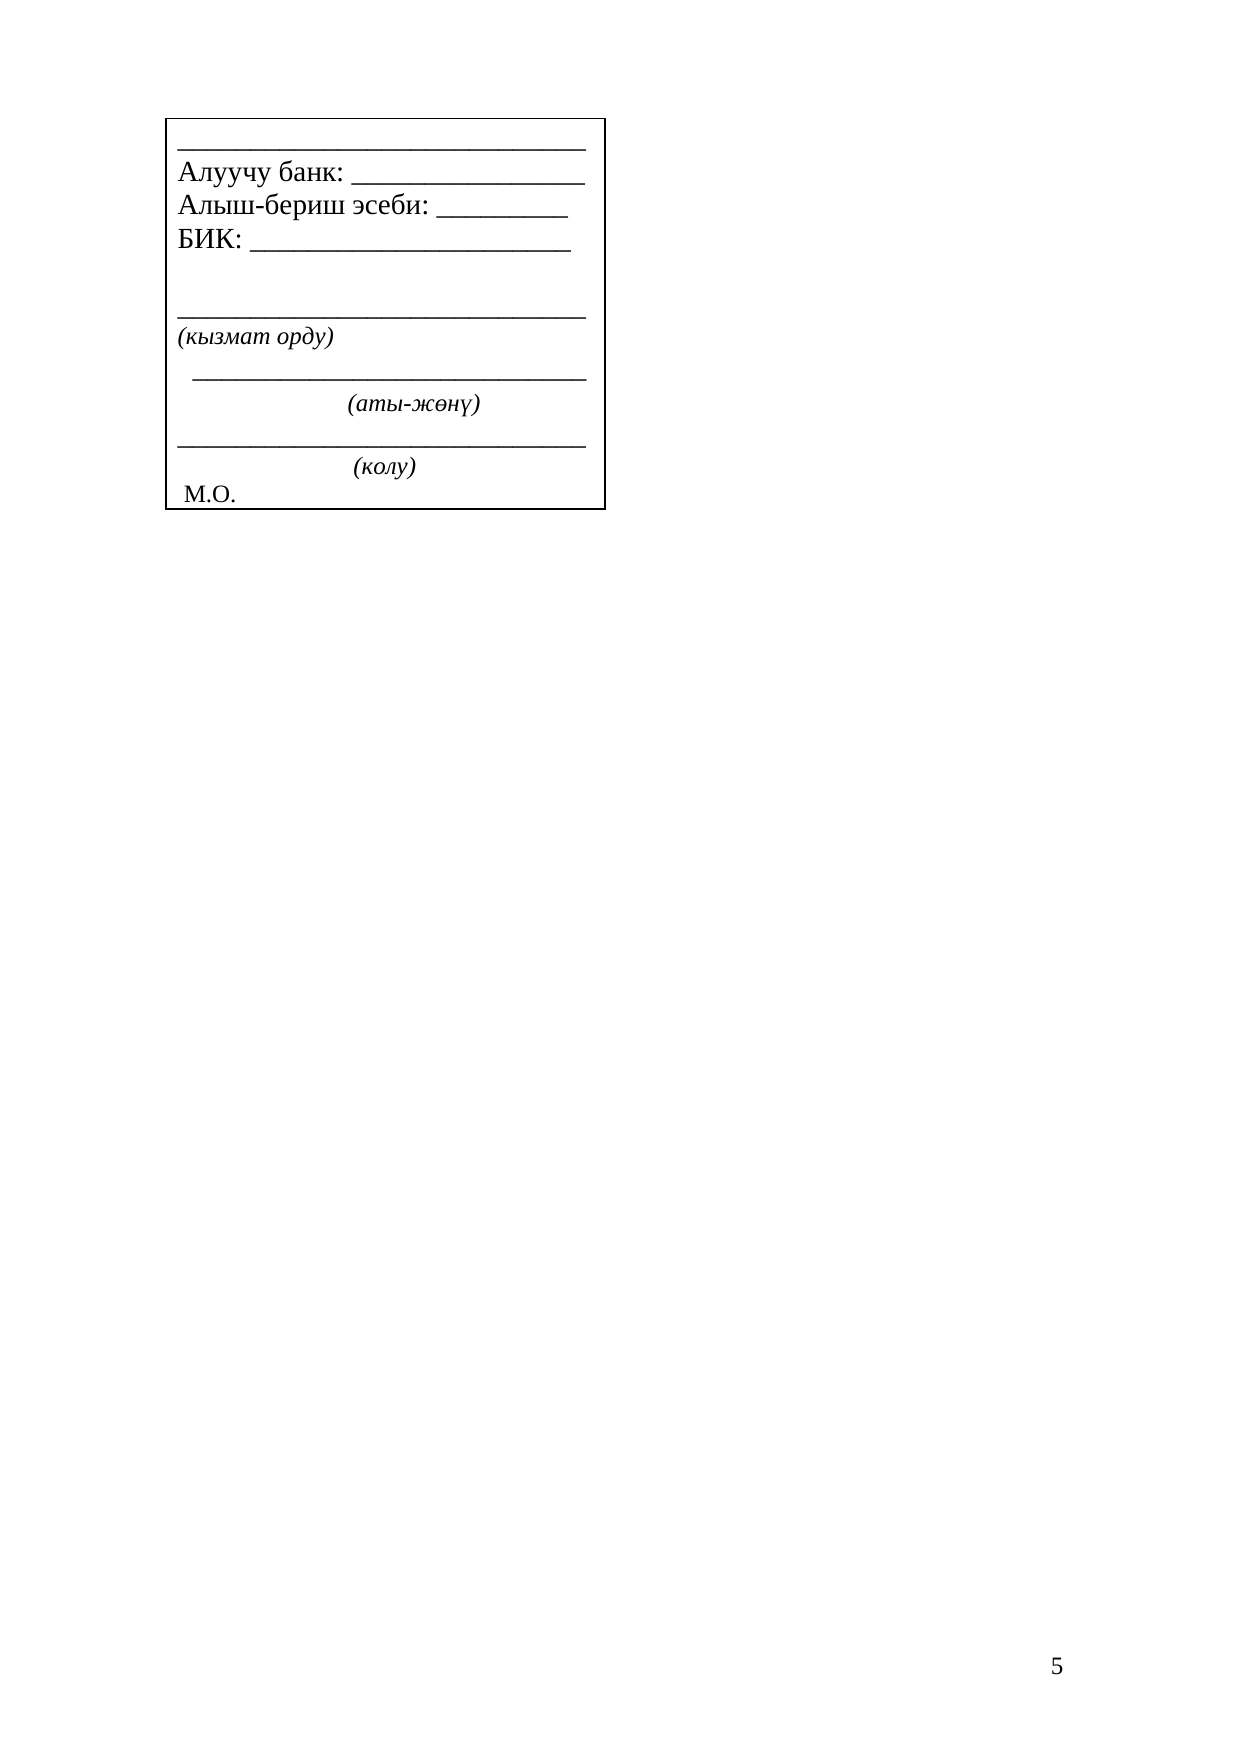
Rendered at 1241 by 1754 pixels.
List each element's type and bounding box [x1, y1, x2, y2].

table_cell [167, 119, 604, 508]
